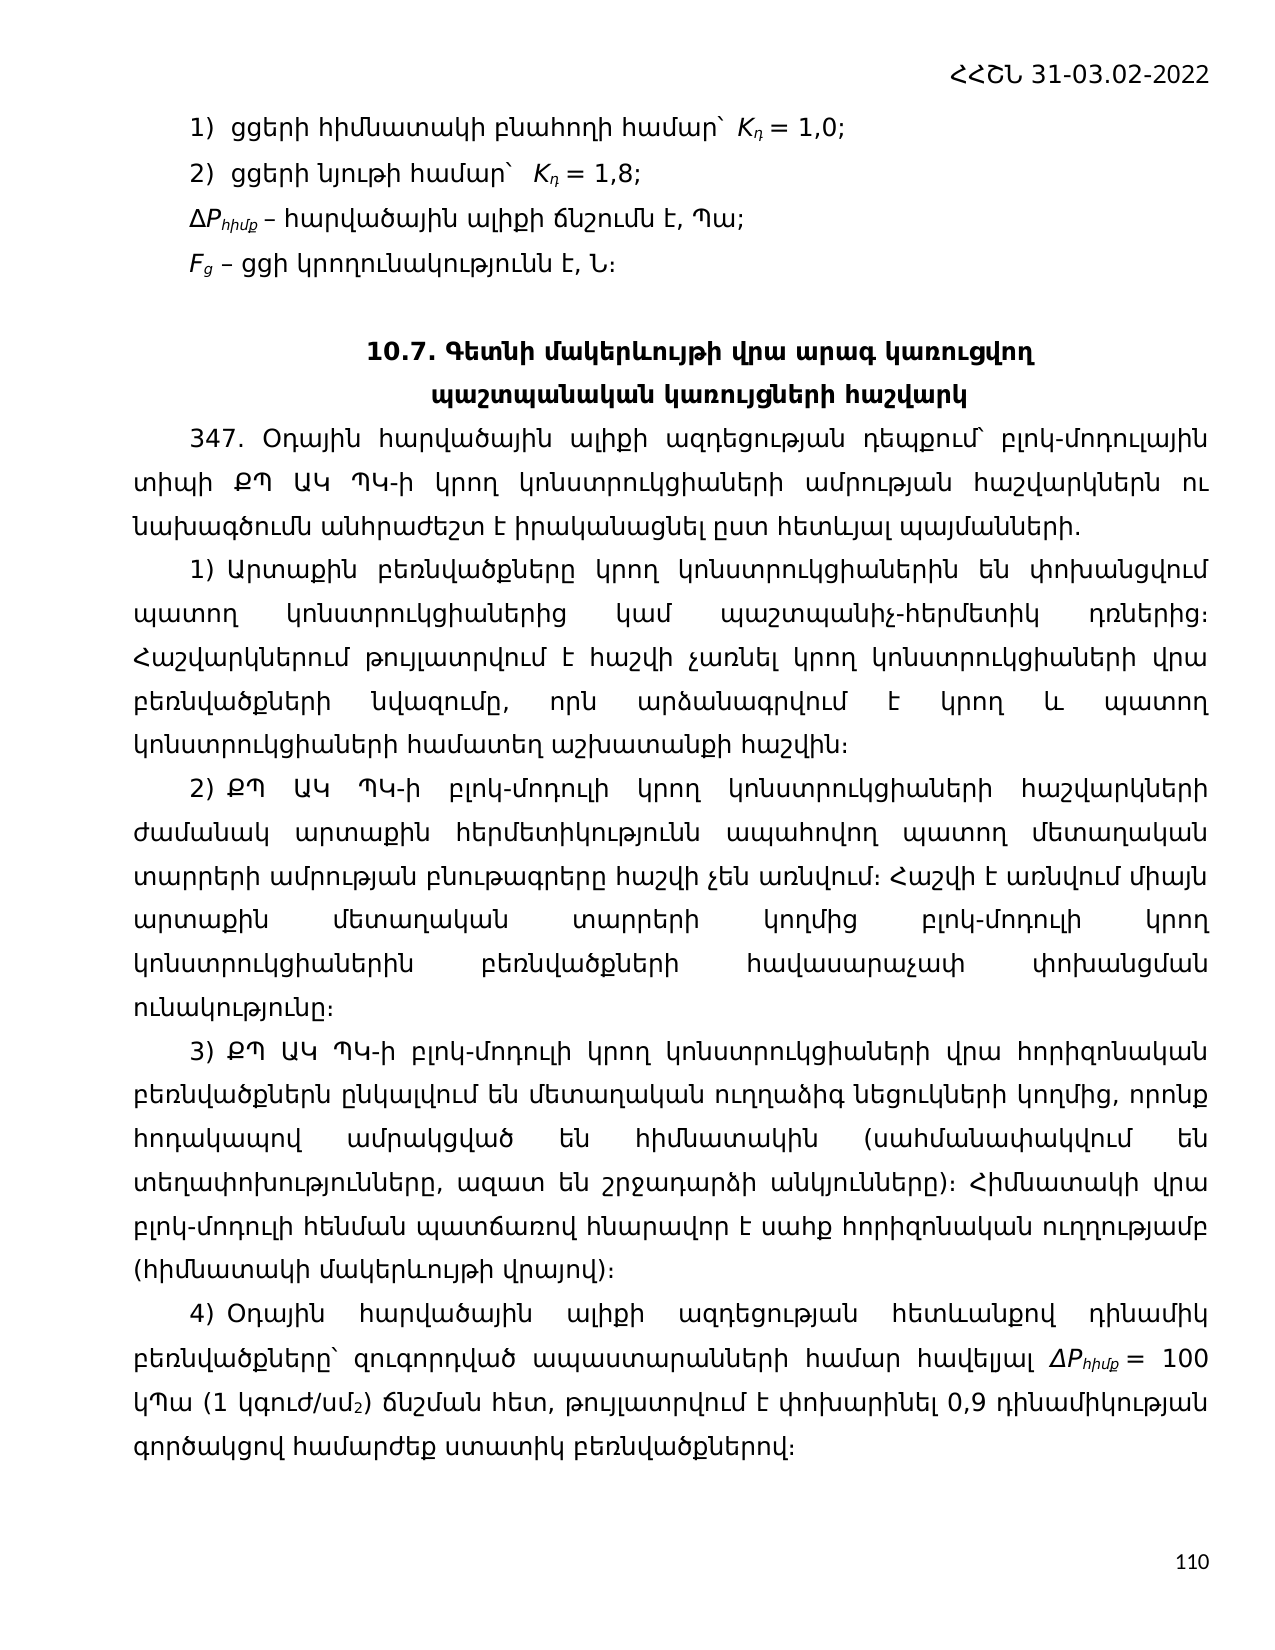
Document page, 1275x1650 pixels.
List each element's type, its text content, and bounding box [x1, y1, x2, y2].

list ՔՊ ԱԿ ՊԿ-ի բլոկ-մոդուլի կրող կոնստրուկցիաների հաշվարկների ժամանակ արտաքին հերմետիկությունն ապահովող պատող մետաղական տարրերի ամրության բնութագրերը հաշվի չեն առնվում։ Հաշվի է առնվում միայն արտաքին մետաղական տարրերի կողմից բլոկ-մոդուլի կրող կոնստրուկցիաներին բեռնվածքների հավասարաչափ փոխանցման ունակությունը։ [133, 774, 1209, 1022]
list Օդային հարվածային ալիքի ազդեցության հետևանքով դինամիկ բեռնվածքները՝ զուգորդված ապաստարանների համար հավելյալ ΔРհիմք = 100 կՊա (1 կգուժ/սմ2) ճնշման հետ, թույլատրվում է փոխարինել 0,9 դինամիկության գործակցով համարժեք ստատիկ բեռնվածքներով։ [133, 1299, 1209, 1461]
text 1) ցցերի հիմնատակի բնահողի համար՝ Kդ = 1,0; [133, 112, 1209, 143]
text պաշտպանական կառույցների հաշվարկ [133, 381, 1209, 410]
text Fց – ցցի կրողունակությունն է, Ն։ [133, 249, 1209, 278]
text 10.7. Գետնի մակերևույթի վրա արագ կառուցվող [133, 337, 1209, 366]
text ∆Рհիմք – հարվածային ալիքի ճնշումն է, Պա; [133, 203, 1209, 234]
list Արտաքին բեռնվածքները կրող կոնստրուկցիաներին են փոխանցվում պատող կոնստրուկցիաներից կամ պաշտպանիչ-հերմետիկ դռներից։ Հաշվարկներում թույլատրվում է հաշվի չառնել կրող կոնստրուկցիաների վրա բեռնվածքների նվազումը, որն արձանագրվում է կրող և պատող կոնստրուկցիաների համատեղ աշխատանքի հաշվին։ [133, 556, 1209, 760]
list Օդային հարվածային ալիքի ազդեցության դեպքում՝ բլոկ-մոդուլային տիպի ՔՊ ԱԿ ՊԿ-ի կրող կոնստրուկցիաների ամրության հաշվարկներն ու նախագծումն անհրաժեշտ է իրականացնել ըստ հետևյալ պայմանների. [133, 424, 1209, 541]
list ՔՊ ԱԿ ՊԿ-ի բլոկ-մոդուլի կրող կոնստրուկցիաների վրա հորիզոնական բեռնվածքներն ընկալվում են մետաղական ուղղաձիգ նեցուկների կողմից, որոնք հոդակապով ամրակցված են հիմնատակին (սահմանափակվում են տեղափոխությունները, ազատ են շրջադարձի անկյունները)։ Հիմնատակի վրա բլոկ-մոդուլի հենման պատճառով հնարավոր է սահք հորիզոնական ուղղությամբ (հիմնատակի մակերևույթի վրայով)։ [133, 1037, 1209, 1285]
text 2) ցցերի նյութի համար՝ Kդ = 1,8; [133, 158, 1209, 188]
